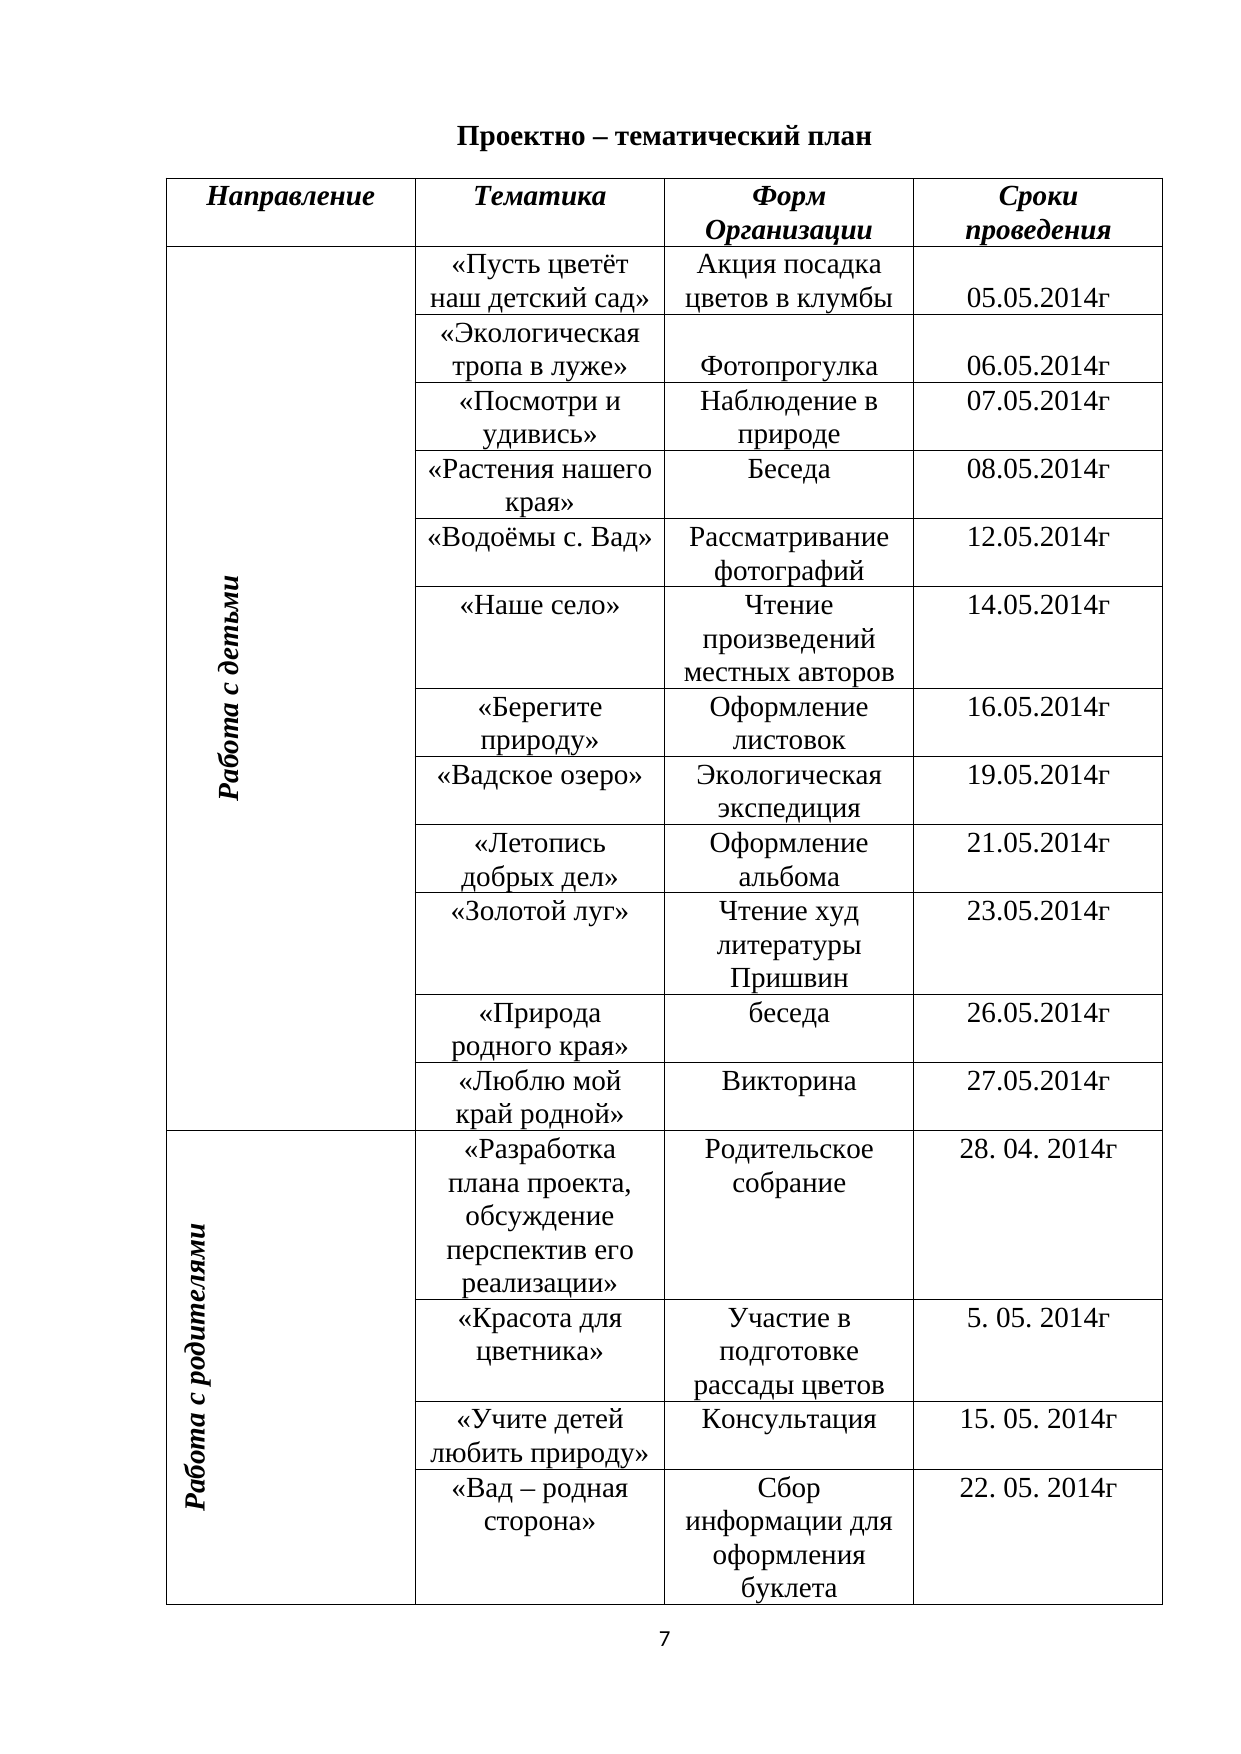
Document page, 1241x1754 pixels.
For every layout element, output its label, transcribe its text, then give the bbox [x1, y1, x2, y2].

table_cell Родительское собрание [665, 1131, 913, 1299]
table_cell Рассматривание фотографий [665, 519, 913, 586]
table_cell Наблюдение в природе [665, 383, 913, 450]
table_header Направление [167, 179, 415, 246]
table_cell Акция посадка цветов в клумбы [665, 247, 913, 314]
table_cell «Разработка плана проекта, обсуждение перспектив его реализации» [416, 1131, 664, 1299]
table_cell 15. 05. 2014г [914, 1402, 1162, 1469]
table_cell «Растения нашего края» [416, 451, 664, 518]
table_cell 23.05.2014г [914, 893, 1162, 994]
table_header Тематика [416, 179, 664, 246]
table_cell «Водоёмы с. Вад» [416, 519, 664, 586]
table_cell «Наше село» [416, 587, 664, 688]
table_cell «Летопись добрых дел» [416, 825, 664, 892]
table_cell 28. 04. 2014г [914, 1131, 1162, 1299]
table_cell 22. 05. 2014г [914, 1470, 1162, 1604]
table_cell 27.05.2014г [914, 1063, 1162, 1130]
table_cell «Природа родного края» [416, 995, 664, 1062]
table_cell Чтение худ литературы Пришвин [665, 893, 913, 994]
table_cell «Учите детей любить природу» [416, 1402, 664, 1469]
text Проектно – тематический план [177, 118, 1152, 152]
table_cell «Экологическая тропа в луже» [416, 315, 664, 382]
table_cell Участие в подготовке рассады цветов [665, 1300, 913, 1401]
table_header Сроки проведения [914, 179, 1162, 246]
table_cell Чтение произведений местных авторов [665, 587, 913, 688]
table_header Форм Организации [665, 179, 913, 246]
table_cell беседа [665, 995, 913, 1062]
table_cell «Люблю мой край родной» [416, 1063, 664, 1130]
table_cell Викторина [665, 1063, 913, 1130]
table_cell Сбор информации для оформления буклета [665, 1470, 913, 1604]
table_cell 16.05.2014г [914, 689, 1162, 756]
table_cell «Вад – родная сторона» [416, 1470, 664, 1604]
table_cell 5. 05. 2014г [914, 1300, 1162, 1401]
table_cell 19.05.2014г [914, 757, 1162, 824]
table_cell Работа с детьми [167, 247, 415, 1130]
table_cell 06.05.2014г [914, 315, 1162, 382]
table_cell «Красота для цветника» [416, 1300, 664, 1401]
table_cell 12.05.2014г [914, 519, 1162, 586]
table_cell 08.05.2014г [914, 451, 1162, 518]
table_cell «Золотой луг» [416, 893, 664, 994]
table_cell 21.05.2014г [914, 825, 1162, 892]
table_cell «Пусть цветёт наш детский сад» [416, 247, 664, 314]
table_cell 26.05.2014г [914, 995, 1162, 1062]
table_cell Беседа [665, 451, 913, 518]
table_cell «Посмотри и удивись» [416, 383, 664, 450]
table_cell «Вадское озеро» [416, 757, 664, 824]
table_cell 14.05.2014г [914, 587, 1162, 688]
table_cell «Берегите природу» [416, 689, 664, 756]
table_cell Работа с родителями [167, 1131, 415, 1604]
table_cell Консультация [665, 1402, 913, 1469]
table_cell 07.05.2014г [914, 383, 1162, 450]
table_cell Фотопрогулка [665, 315, 913, 382]
table_cell Оформление листовок [665, 689, 913, 756]
table_cell Оформление альбома [665, 825, 913, 892]
table_cell 05.05.2014г [914, 247, 1162, 314]
table_cell Экологическая экспедиция [665, 757, 913, 824]
